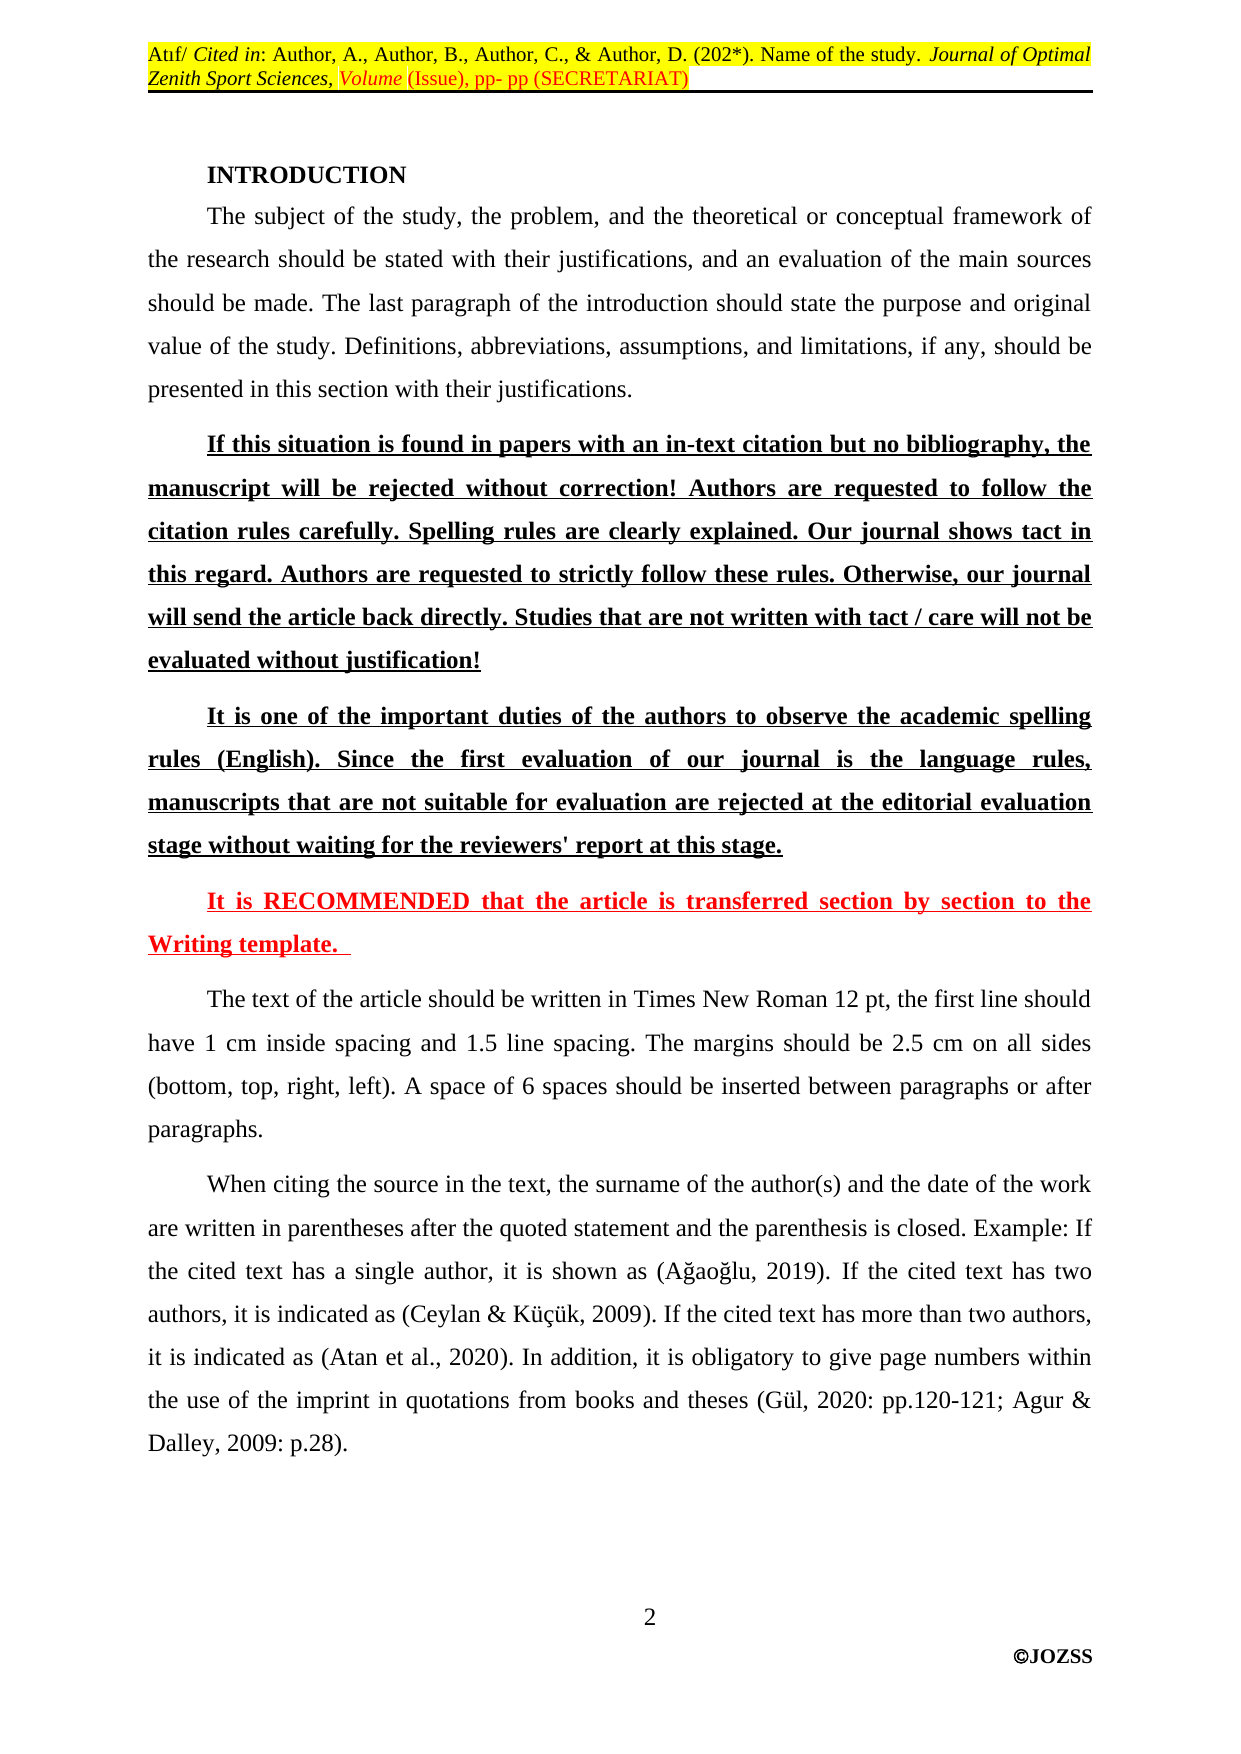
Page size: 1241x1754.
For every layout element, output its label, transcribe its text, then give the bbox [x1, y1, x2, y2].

text The subject of the study, the problem, and the theoretical or conceptual framework of the research should be stated with their justifications, and an evaluation of the main sources should be made. The last paragraph of the introduction should state the purpose and original value of the study. Definitions, abbreviations, assumptions, and limitations, if any, should be presented in this section with their justifications. [148, 201, 1093, 403]
title INTRODUCTION [148, 160, 1093, 189]
text If this situation is found in papers with an in-text citation but no bibliography, the manuscript will be rejected without correction! Authors are requested to follow the citation rules carefully. Spelling rules are clearly explained. Our journal shows tact in this regard. Authors are requested to strictly follow these rules. Otherwise, our journal will send the article back directly. Studies that are not written with tact / care will not be evaluated without justification! [148, 542, 1093, 627]
text If this situation is found in papers with an in-text citation but no bibliography, the manuscript will be rejected without correction! Authors are requested to follow the citation rules carefully. Spelling rules are clearly explained. Our journal shows tact in this regard. Authors are requested to strictly follow these rules. Otherwise, our journal will send the article back directly. Studies that are not written with tact / care will not be evaluated without justification! [148, 429, 1093, 498]
text If this situation is found in papers with an in-text citation but no bibliography, the manuscript will be rejected without correction! Authors are requested to follow the citation rules carefully. Spelling rules are clearly explained. Our journal shows tact in this regard. Authors are requested to strictly follow these rules. Otherwise, our journal will send the article back directly. Studies that are not written with tact / care will not be evaluated without justification! [148, 628, 1093, 674]
text It is one of the important duties of the authors to observe the academic spelling rules (English). Since the first evaluation of our journal is the language rules, manuscripts that are not suitable for evaluation are rejected at the editorial evaluation stage without waiting for the reviewers' report at this stage. [148, 813, 1093, 859]
text It is RECOMMENDED that the article is transferred section by section to the Writing template. [148, 886, 1093, 958]
text The text of the article should be written in Times New Roman 12 pt, the first line should have 1 cm inside spacing and 1.5 line spacing. The margins should be 2.5 cm on all sides (bottom, top, right, left). A space of 6 spaces should be inserted between paragraphs or after paragraphs. [148, 984, 1093, 1143]
text When citing the source in the text, the surname of the author(s) and the date of the work are written in parentheses after the quoted statement and the parenthesis is closed. Example: If the cited text has a single author, it is shown as (Ağaoğlu, 2019). If the cited text has two authors, it is indicated as (Ceylan & Küçük, 2009). If the cited text has more than two authors, it is indicated as (Atan et al., 2020). In addition, it is obligatory to give page numbers within the use of the imprint in quotations from books and theses (Gül, 2020: pp.120-121; Agur & Dalley, 2009: p.28). [148, 1169, 1093, 1457]
text If this situation is found in papers with an in-text citation but no bibliography, the manuscript will be rejected without correction! Authors are requested to follow the citation rules carefully. Spelling rules are clearly explained. Our journal shows tact in this regard. Authors are requested to strictly follow these rules. Otherwise, our journal will send the article back directly. Studies that are not written with tact / care will not be evaluated without justification! [148, 499, 1093, 541]
text It is one of the important duties of the authors to observe the academic spelling rules (English). Since the first evaluation of our journal is the language rules, manuscripts that are not suitable for evaluation are rejected at the editorial evaluation stage without waiting for the reviewers' report at this stage. [148, 701, 1093, 812]
